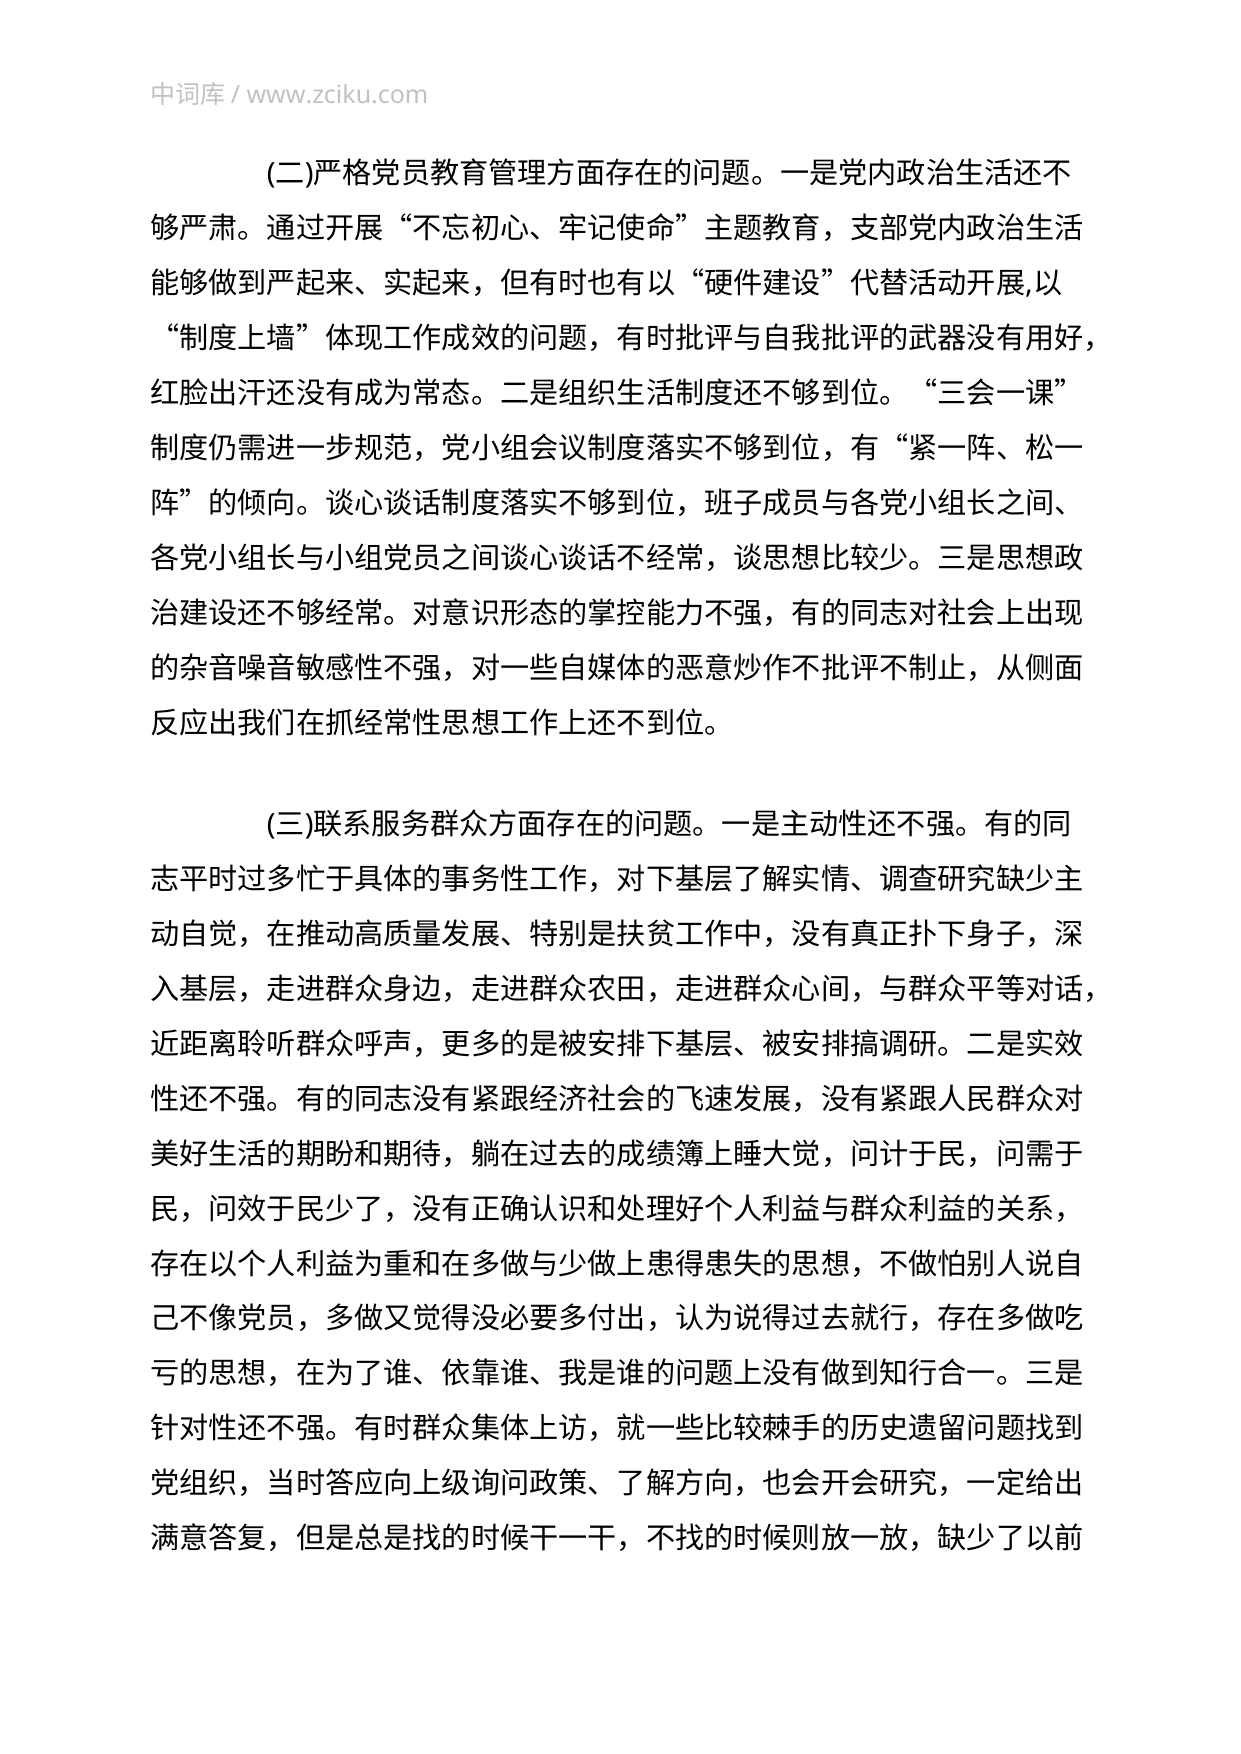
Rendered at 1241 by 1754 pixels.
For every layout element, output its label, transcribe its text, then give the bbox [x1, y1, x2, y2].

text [150, 801, 1090, 1557]
text (二)严格党员教育管理方面存在的问题。一是党内政治生活还不够严肃。通过开展“不忘初心、牢记使命”主题教育，支部党内政治生活能够做到严起来、实起来，但有时也有以“硬件建设”代替活动开展,以“制度上墙”体现工作成效的问题，有时批评与自我批评的武器没有用好，红脸出汗还没有成为常态。二是组织生活制度还不够到位。“三会一课”制度仍需进一步规范，党小组会议制度落实不够到位，有“紧一阵、松一阵”的倾向。谈心谈话制度落实不够到位，班子成员与各党小组长之间、各党小组长与小组党员之间谈心谈话不经常，谈思想比较少。三是思想政治建设还不够经常。对意识形态的掌控能力不强，有的同志对社会上出现的杂音噪音敏感性不强，对一些自媒体的恶意炒作不批评不制止，从侧面反应出我们在抓经常性思想工作上还不到位。 [150, 150, 1090, 741]
